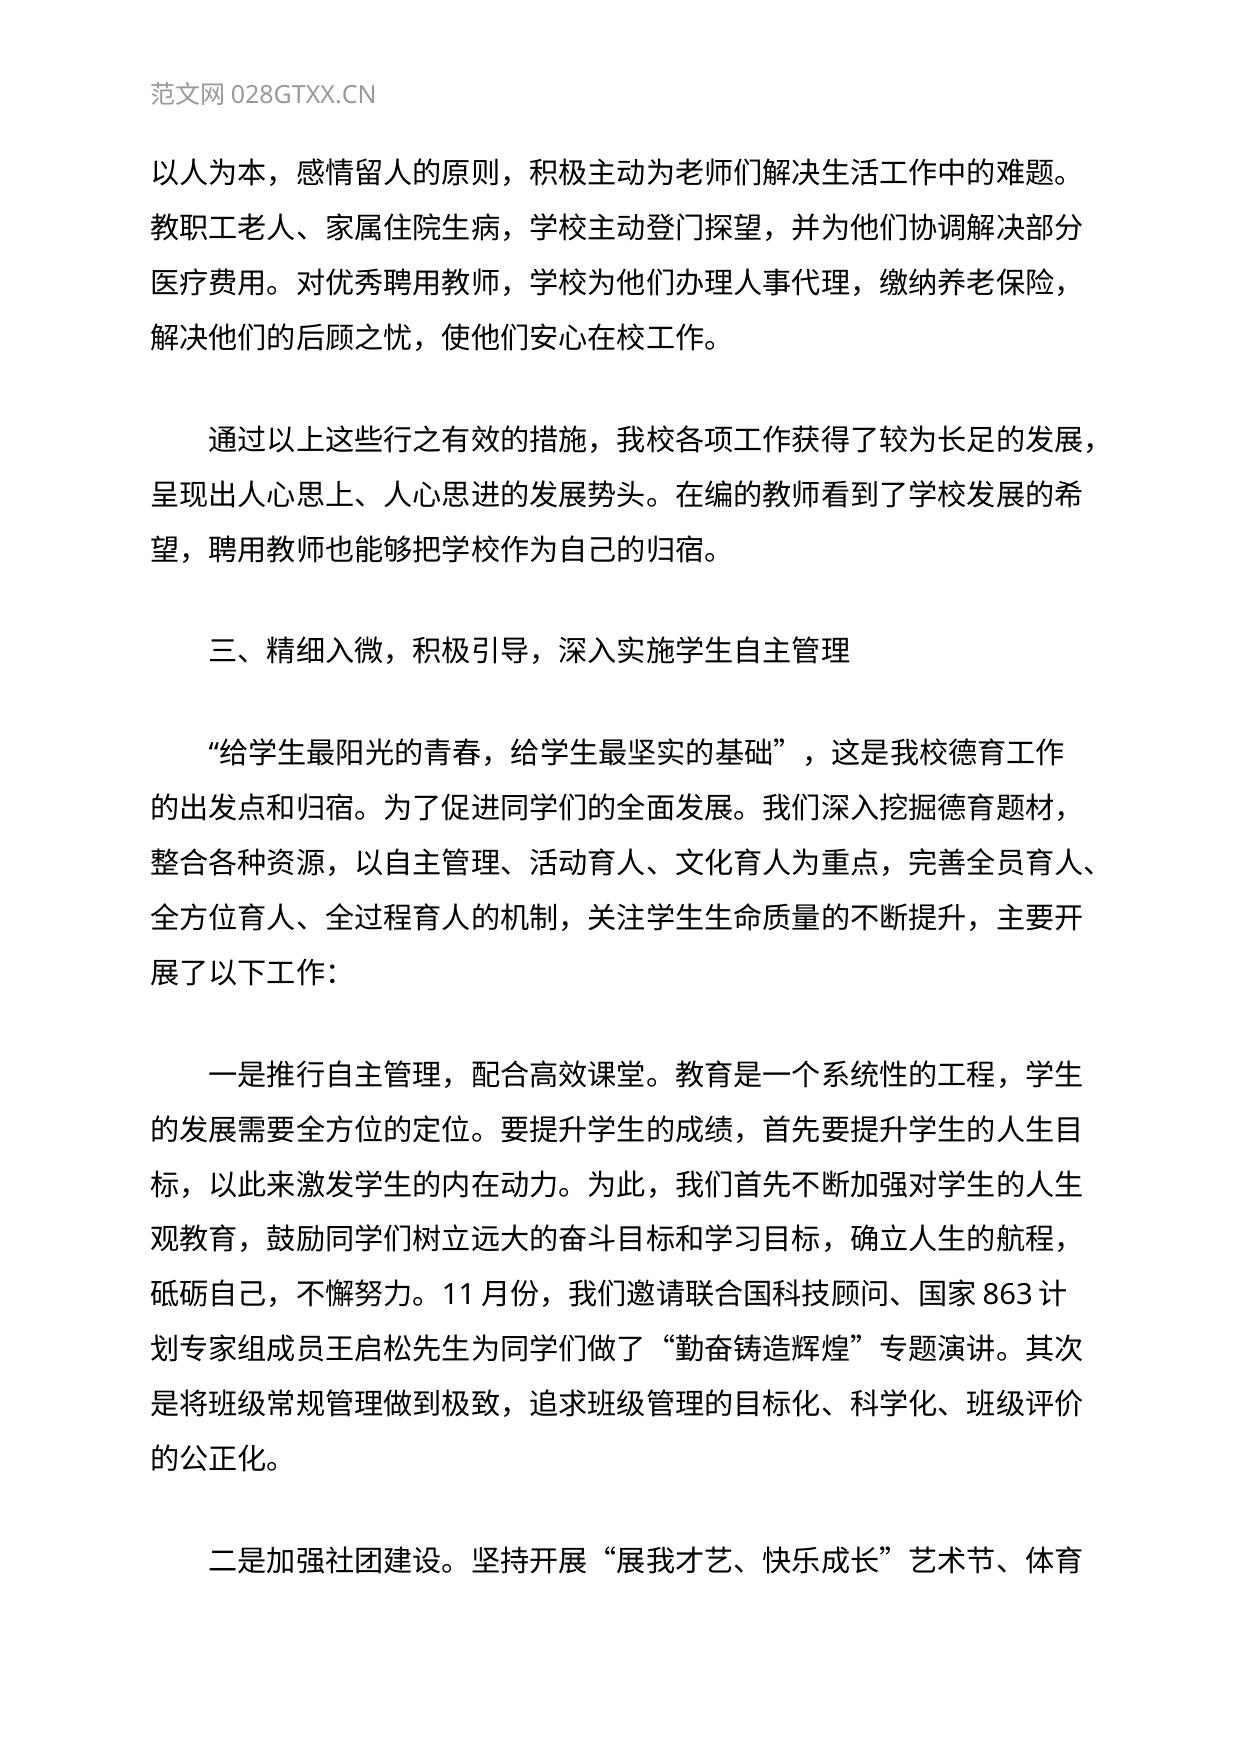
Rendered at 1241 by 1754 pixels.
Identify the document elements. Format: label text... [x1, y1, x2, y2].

text 三、精细入微，积极引导，深入实施学生自主管理 [150, 628, 1090, 670]
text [150, 150, 1090, 357]
text “给学生最阳光的青春，给学生最坚实的基础”，这是我校德育工作的出发点和归宿。为了促进同学们的全面发展。我们深入挖掘德育题材，整合各种资源，以自主管理、活动育人、文化育人为重点，完善全员育人、全方位育人、全过程育人的机制，关注学生生命质量的不断提升，主要开展了以下工作： [150, 730, 1090, 992]
text 通过以上这些行之有效的措施，我校各项工作获得了较为长足的发展，呈现出人心思上、人心思进的发展势头。在编的教师看到了学校发展的希望，聘用教师也能够把学校作为自己的归宿。 [150, 416, 1090, 568]
text 一是推行自主管理，配合高效课堂。教育是一个系统性的工程，学生的发展需要全方位的定位。要提升学生的成绩，首先要提升学生的人生目标，以此来激发学生的内在动力。为此，我们首先不断加强对学生的人生观教育，鼓励同学们树立远大的奋斗目标和学习目标，确立人生的航程，砥砺自己，不懈努力。11月份，我们邀请联合国科技顾问、国家863计划专家组成员王启松先生为同学们做了“勤奋铸造辉煌”专题演讲。其次是将班级常规管理做到极致，追求班级管理的目标化、科学化、班级评价的公正化。 [150, 1051, 1090, 1478]
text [150, 1537, 1090, 1580]
